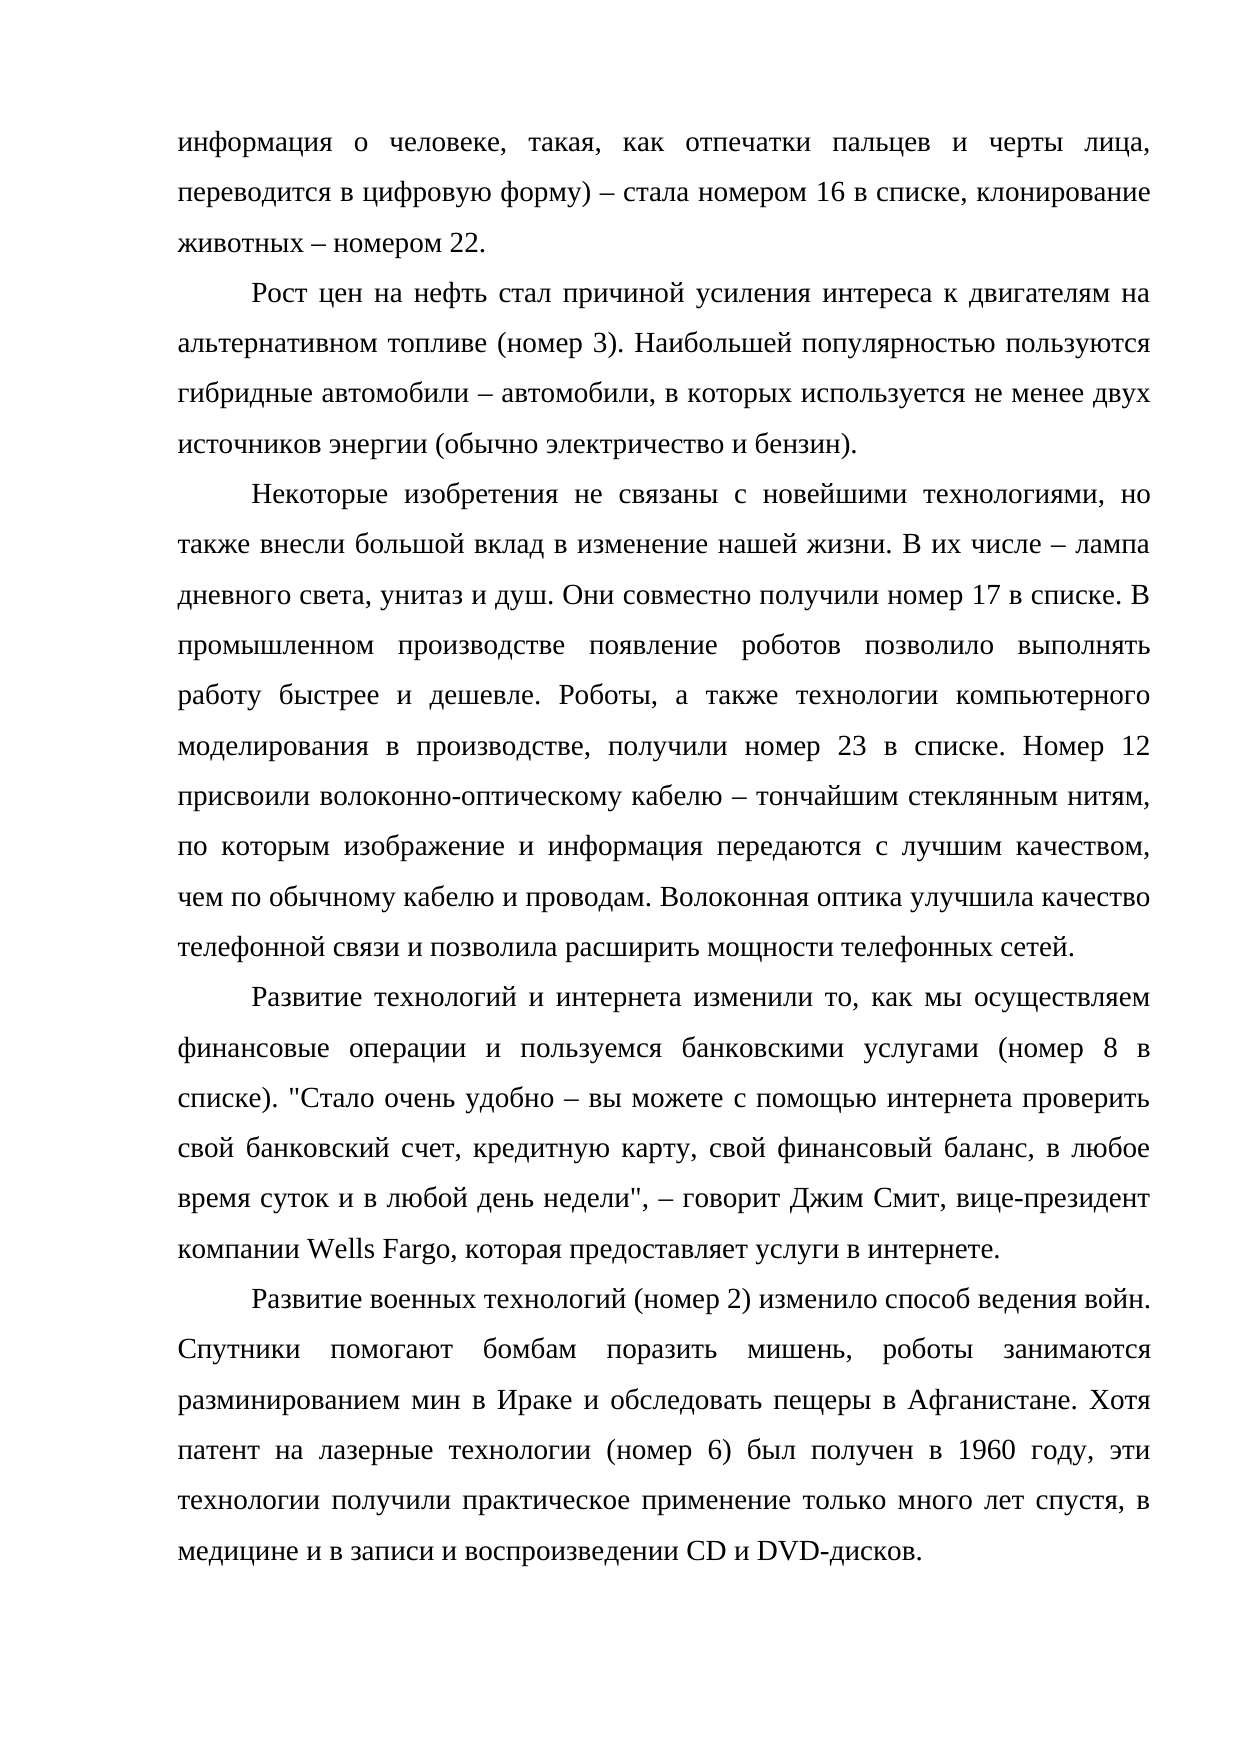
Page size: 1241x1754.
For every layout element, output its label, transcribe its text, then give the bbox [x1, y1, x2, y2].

text Некоторые изобретения не связаны с новейшими технологиями, но также внесли большой вклад в изменение нашей жизни. В их числе – лампа дневного света, унитаз и душ. Они совместно получили номер 17 в списке. В промышленном производстве появление роботов позволило выполнять работу быстрее и дешевле. Роботы, а также технологии компьютерного моделирования в производстве, получили номер 23 в списке. Номер 12 присвоили волоконно-оптическому кабелю – тончайшим стеклянным нитям, по которым изображение и информация передаются с лучшим качеством, чем по обычному кабелю и проводам. Волоконная оптика улучшила качество телефонной связи и позволила расширить мощности телефонных сетей. [177, 476, 1152, 963]
text Развитие военных технологий (номер 2) изменило способ ведения войн. Спутники помогают бомбам поразить мишень, роботы занимаются разминированием мин в Ираке и обследовать пещеры в Афганистане. Хотя патент на лазерные технологии (номер 6) был получен в 1960 году, эти технологии получили практическое применение только много лет спустя, в медицине и в записи и воспроизведении CD и DVD-дисков. [177, 1281, 1152, 1566]
text Развитие технологий и интернета изменили то, как мы осуществляем финансовые операции и пользуемся банковскими услугами (номер 8 в списке). "Стало очень удобно – вы можете с помощью интернета проверить свой банковский счет, кредитную карту, свой финансовый баланс, в любое время суток и в любой день недели", – говорит Джим Смит, вице-президент компании Wells Fargo, которая предоставляет услуги в интернете. [177, 979, 1152, 1264]
text Рост цен на нефть стал причиной усиления интереса к двигателям на альтернативном топливе (номер 3). Наибольшей популярностью пользуются гибридные автомобили – автомобили, в которых используется не менее двух источников энергии (обычно электричество и бензин). [177, 275, 1152, 459]
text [177, 124, 1152, 258]
